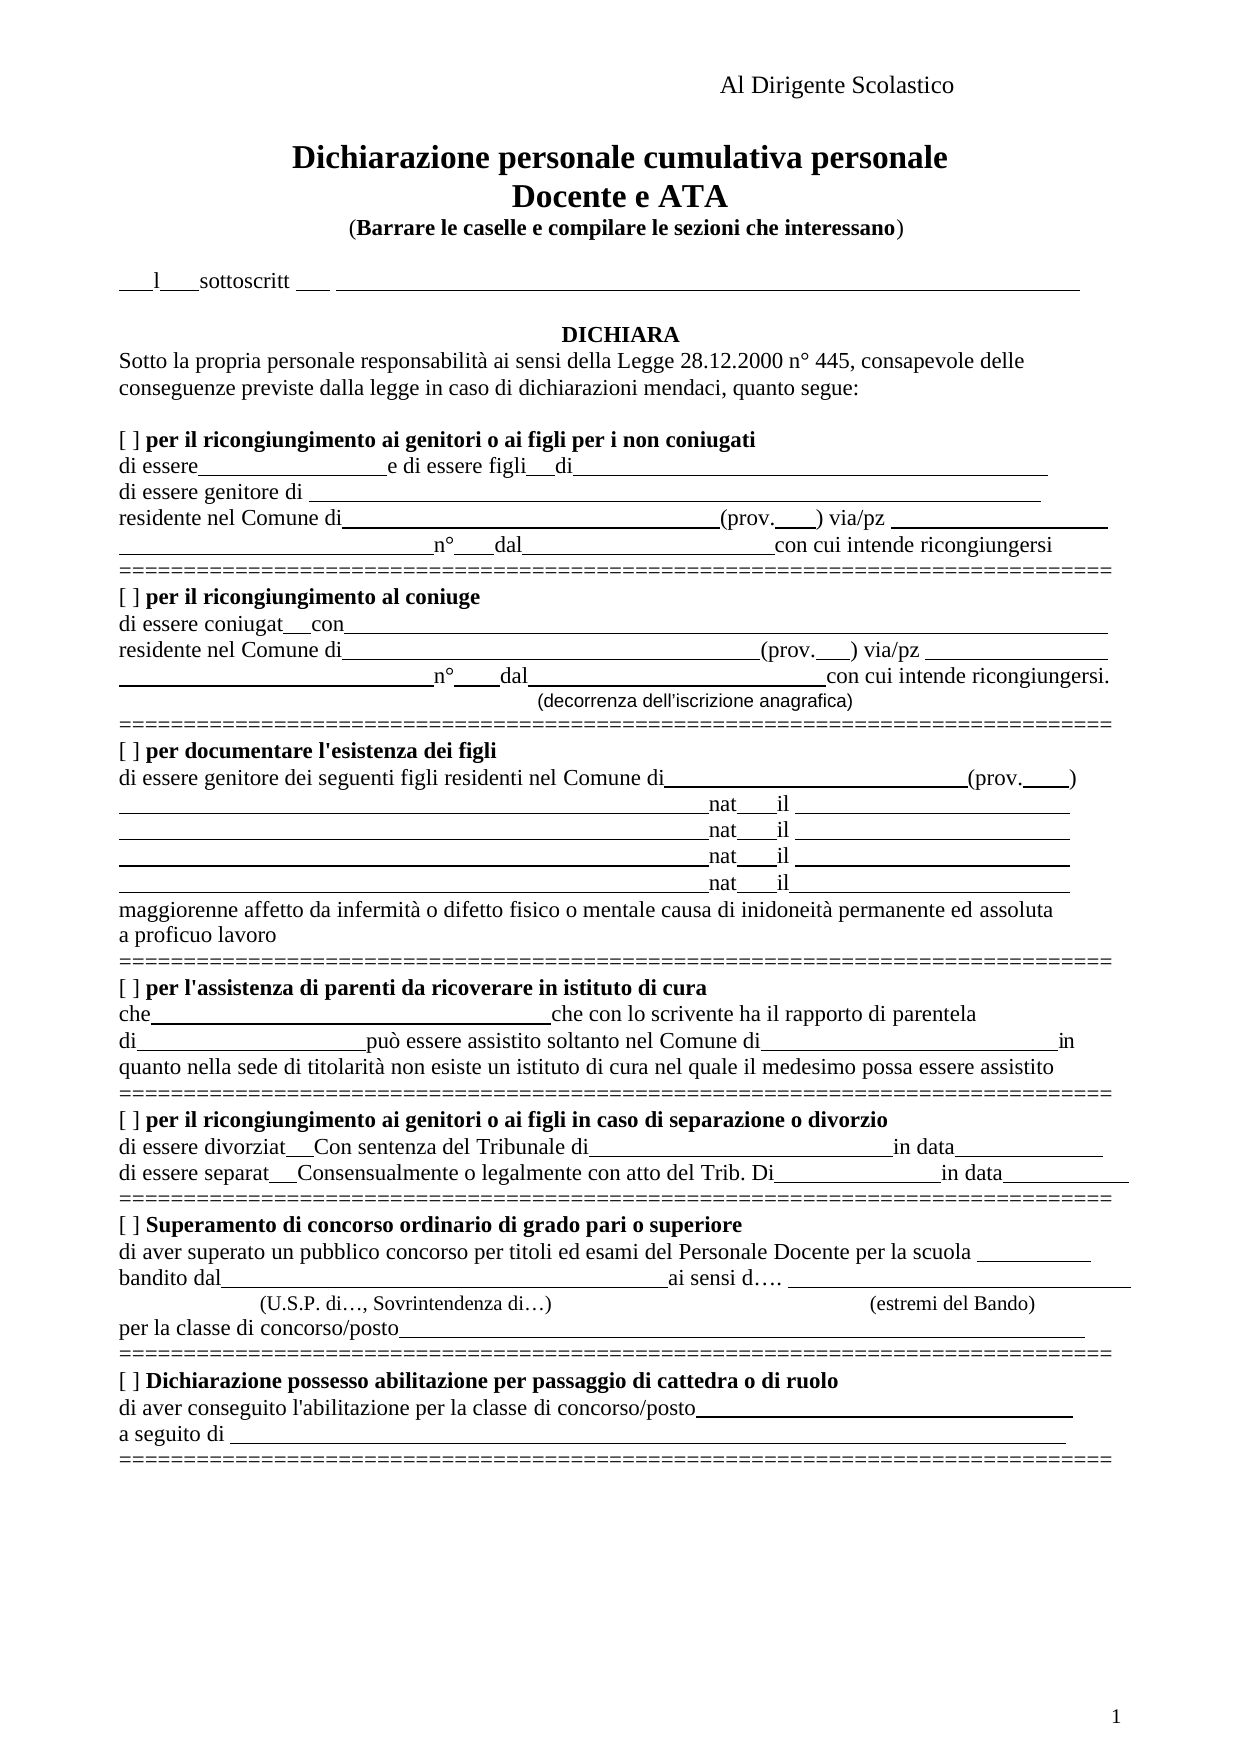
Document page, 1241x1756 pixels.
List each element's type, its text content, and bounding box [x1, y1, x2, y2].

text ============================================================================= [119, 1446, 1144, 1473]
text ============================================================================= [119, 1185, 1144, 1211]
text l sottoscritt [119, 267, 1144, 294]
text che che con lo scrivente ha il rapporto di parentela [119, 1001, 1144, 1027]
text ============================================================================= [119, 712, 1144, 738]
text nat il [119, 791, 1144, 817]
subtitle Al Dirigente Scolastico [719, 70, 1122, 99]
text per la classe di concorso/posto [119, 1315, 1144, 1341]
text (U.S.P. di…, Sovrintendenza di…) (estremi del Bando) [259, 1291, 1144, 1315]
text n° dal con cui intende ricongiungersi [119, 531, 1144, 557]
text Sotto la propria personale responsabilità ai sensi della Legge 28.12.2000 n° 445, consapevole delle conseguenze previste dalla legge in caso di dichiarazioni mendaci, quanto segue: [119, 347, 1028, 400]
text [ ] per il ricongiungimento al coniuge [119, 584, 1144, 610]
text di essere genitore dei seguenti figli residenti nel Comune di (prov. ) [119, 764, 1144, 790]
text ============================================================================= [119, 1080, 1144, 1106]
text di essere separat Consensualmente o legalmente con atto del Trib. Di in data [119, 1159, 1144, 1185]
text a proficuo lavoro [119, 922, 1144, 948]
text ============================================================================= [119, 557, 1144, 584]
text di aver superato un pubblico concorso per titoli ed esami del Personale Docente per la scuola bandito dal ai sensi d…. [119, 1238, 1132, 1291]
text nat il [119, 843, 1144, 869]
text ============================================================================= [119, 948, 1144, 975]
text DICHIARA [230, 321, 1011, 347]
text [ ] per documentare l'esistenza dei figli [119, 738, 1144, 764]
text [ ] per il ricongiungimento ai genitori o ai figli in caso di separazione o divorzio [119, 1106, 1144, 1132]
subtitle (Barrare le caselle e compilare le sezioni che interessano) [230, 215, 1022, 241]
text ============================================================================= [119, 1341, 1144, 1367]
text n° dal con cui intende ricongiungersi. [119, 662, 1144, 689]
text di può essere assistito soltanto nel Comune di in quanto nella sede di titolarità non esiste un istituto di cura nel quale il medesimo possa essere assistito [119, 1027, 1076, 1080]
text residente nel Comune di (prov. ) via/pz [119, 505, 1144, 531]
title Dichiarazione personale cumulativa personale Docente e ATA [230, 138, 1009, 215]
text [ ] per l'assistenza di parenti da ricoverare in istituto di cura [119, 975, 1144, 1001]
text nat il [119, 817, 1144, 843]
text [ ] per il ricongiungimento ai genitori o ai figli per i non coniugati [119, 426, 1144, 452]
text nat il maggiorenne affetto da infermità o difetto fisico o mentale causa di inidoneità permanente ed assoluta [119, 869, 1071, 922]
text di essere divorziat Con sentenza del Tribunale di in data [119, 1133, 1144, 1159]
text [ ] Superamento di concorso ordinario di grado pari o superiore [119, 1211, 1144, 1237]
text (decorrenza dell’iscrizione anagrafica) [537, 690, 1144, 712]
text di aver conseguito l'abilitazione per la classe di concorso/posto a seguito di [119, 1393, 1074, 1446]
text [ ] Dichiarazione possesso abilitazione per passaggio di cattedra o di ruolo [119, 1367, 1144, 1393]
text di essere coniugat con residente nel Comune di (prov. ) via/pz [119, 610, 1109, 662]
text di essere e di essere figli di di essere genitore di [119, 453, 1049, 504]
